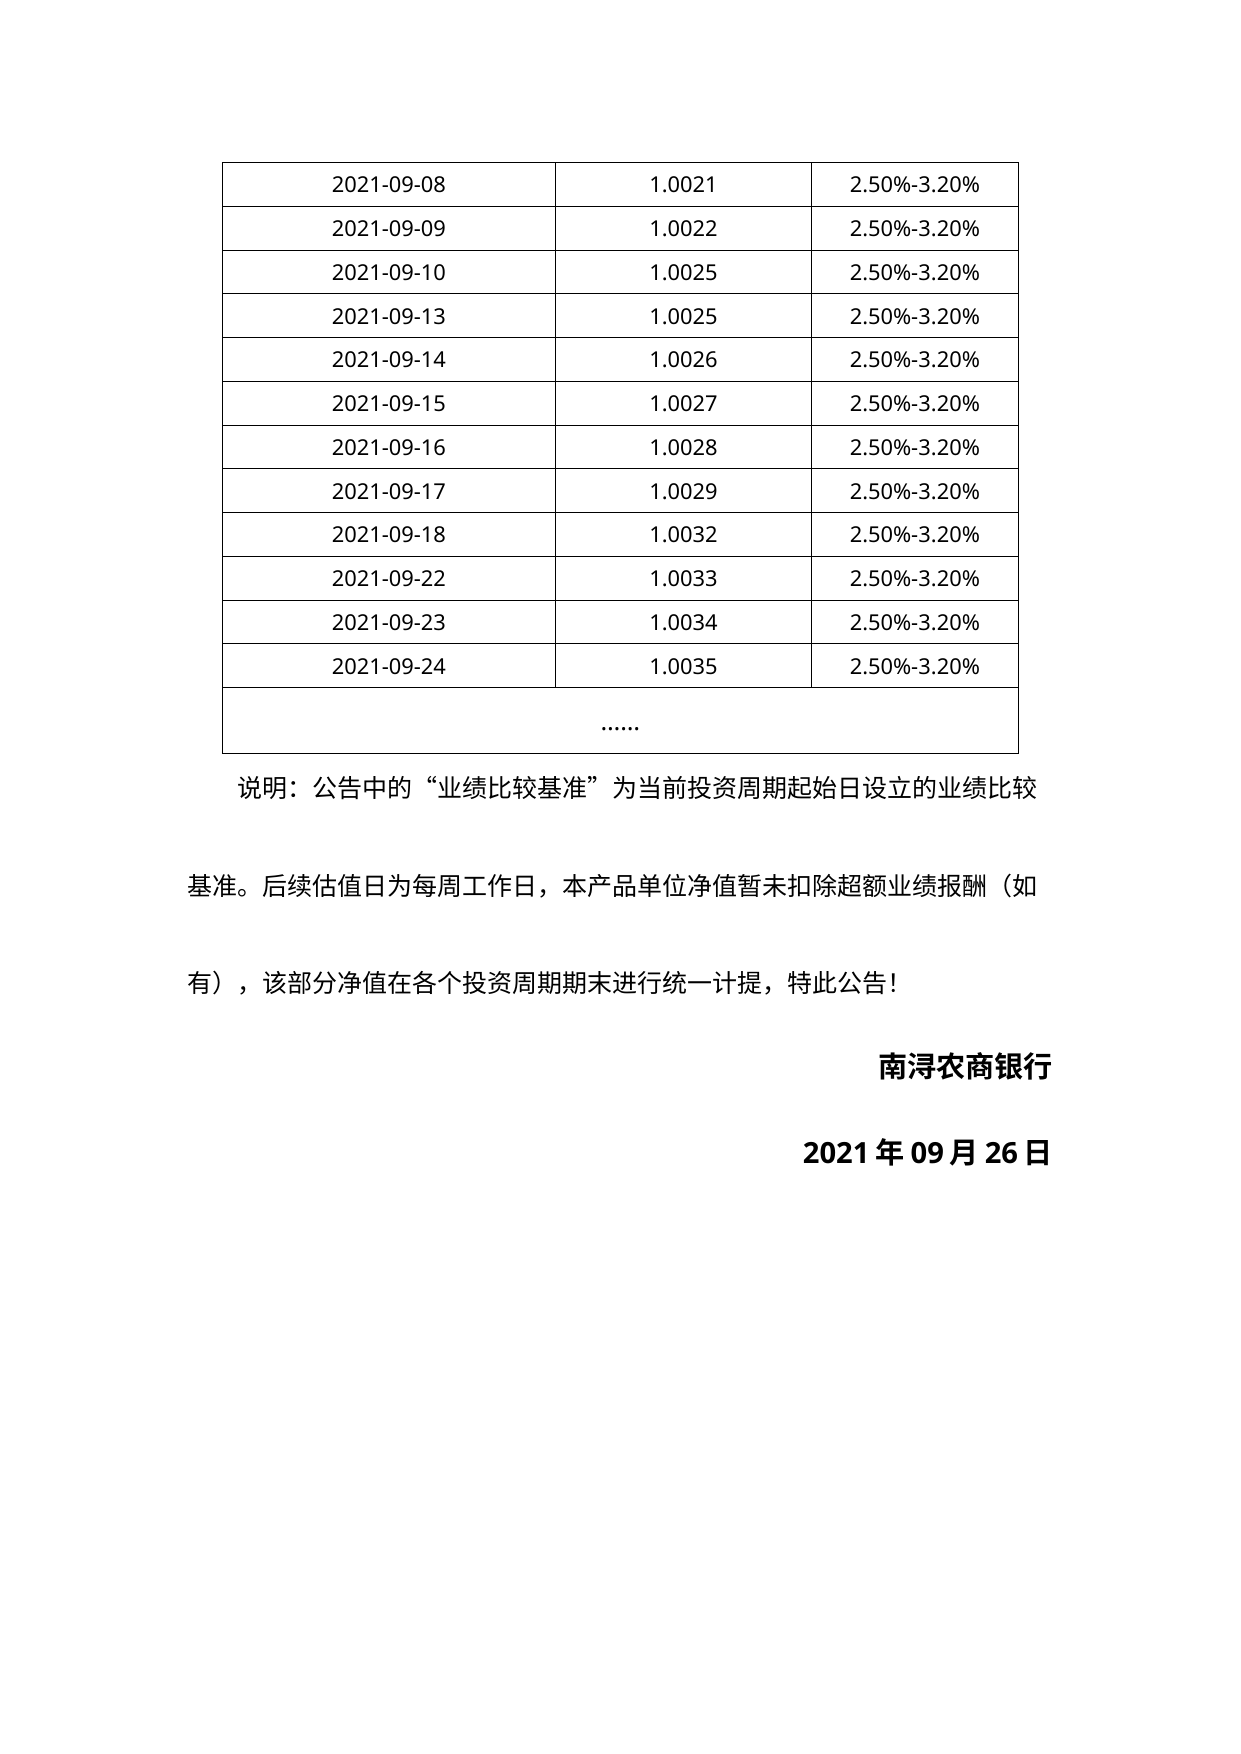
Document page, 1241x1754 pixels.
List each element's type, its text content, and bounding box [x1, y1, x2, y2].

table_cell 2021-09-08 [223, 163, 555, 206]
table_cell 2021-09-17 [223, 469, 555, 512]
table_cell 2021-09-15 [223, 382, 555, 424]
table_cell 2021-09-14 [223, 338, 555, 381]
table_cell 1.0025 [556, 294, 811, 337]
table_cell 2021-09-22 [223, 557, 555, 599]
table_cell 2.50%-3.20% [812, 251, 1018, 293]
table_cell 1.0027 [556, 382, 811, 424]
table_cell 2.50%-3.20% [812, 426, 1018, 468]
table_cell 2.50%-3.20% [812, 557, 1018, 599]
table_cell 1.0034 [556, 601, 811, 643]
table_cell 2.50%-3.20% [812, 513, 1018, 556]
text 说明：公告中的“业绩比较基准”为当前投资周期起始日设立的业绩比较基准。后续估值日为每周工作日，本产品单位净值暂未扣除超额业绩报酬（如有），该部分净值在各个投资周期期末进行统一计提，特此公告！ [187, 754, 1053, 1014]
table_cell 1.0021 [556, 163, 811, 206]
table_cell 1.0035 [556, 644, 811, 687]
table_cell 2021-09-10 [223, 251, 555, 293]
table_cell 2.50%-3.20% [812, 207, 1018, 249]
table_cell 2021-09-24 [223, 644, 555, 687]
text 南浔农商银行 [187, 1032, 1053, 1097]
table_cell 2.50%-3.20% [812, 601, 1018, 643]
table_cell 2.50%-3.20% [812, 382, 1018, 424]
table_cell 2.50%-3.20% [812, 469, 1018, 512]
table_cell 1.0026 [556, 338, 811, 381]
text 2021年09月26日 [187, 1118, 1053, 1183]
table_cell 2.50%-3.20% [812, 338, 1018, 381]
table_cell 1.0022 [556, 207, 811, 249]
table_cell 1.0033 [556, 557, 811, 599]
table_cell 2021-09-16 [223, 426, 555, 468]
table_cell …… [223, 688, 1018, 753]
table_cell 2021-09-18 [223, 513, 555, 556]
table_cell 1.0032 [556, 513, 811, 556]
table_cell 1.0028 [556, 426, 811, 468]
table_cell 2.50%-3.20% [812, 294, 1018, 337]
table_cell 2021-09-23 [223, 601, 555, 643]
table_cell 1.0029 [556, 469, 811, 512]
table_cell 1.0025 [556, 251, 811, 293]
table_cell 2021-09-13 [223, 294, 555, 337]
table_cell 2.50%-3.20% [812, 644, 1018, 687]
table_cell 2021-09-09 [223, 207, 555, 249]
table_cell 2.50%-3.20% [812, 163, 1018, 206]
